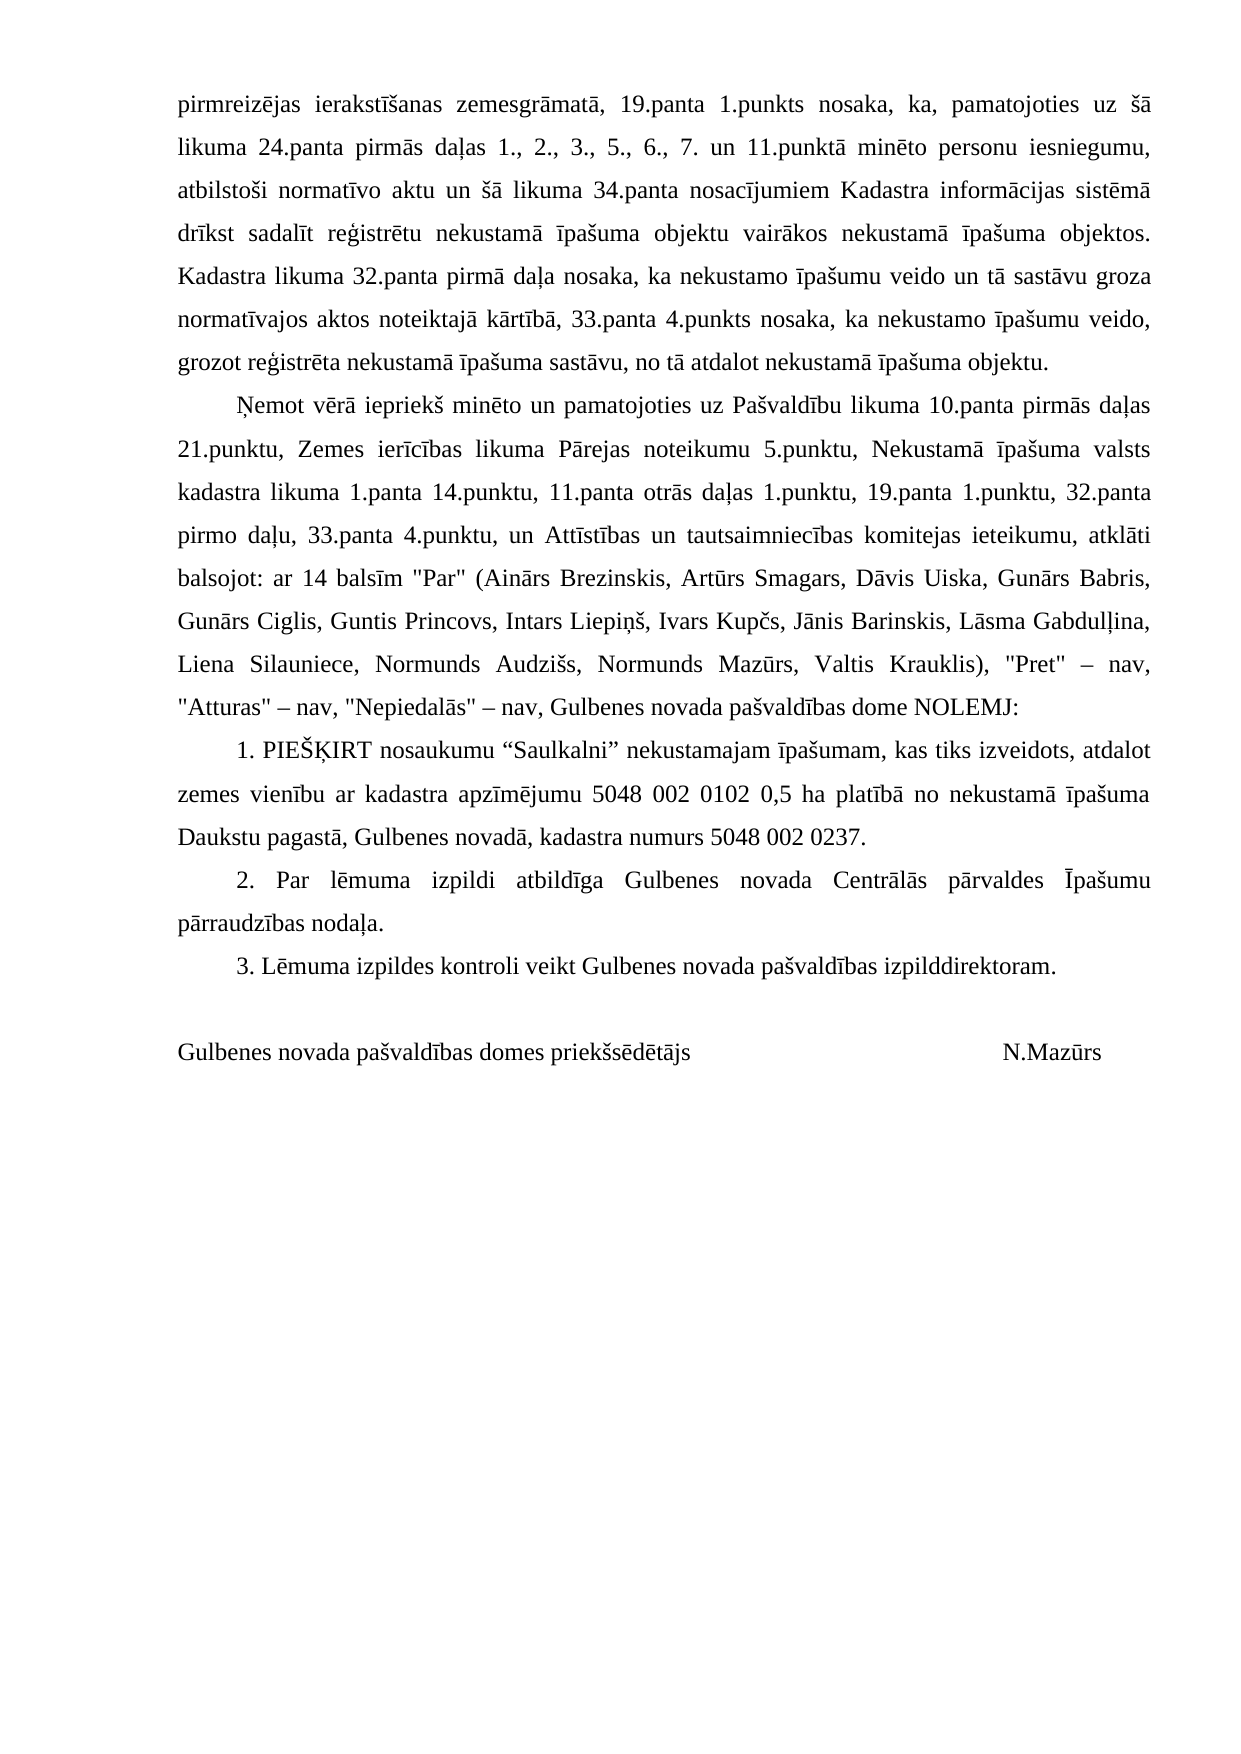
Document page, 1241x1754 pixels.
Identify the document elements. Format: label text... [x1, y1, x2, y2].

text 3. Lēmuma izpildes kontroli veikt Gulbenes novada pašvaldības izpilddirektoram. [177, 951, 1152, 980]
text 2. Par lēmuma izpildi atbildīga Gulbenes novada Centrālās pārvaldes Īpašumu pārraudzības nodaļa. [177, 865, 1152, 937]
text Gulbenes novada pašvaldības domes priekšsēdētājs N.Mazūrs [177, 1037, 1152, 1066]
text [177, 89, 1152, 376]
text Ņemot vērā iepriekš minēto un pamatojoties uz Pašvaldību likuma 10.panta pirmās daļas 21.punktu, Zemes ierīcības likuma Pārejas noteikumu 5.punktu, Nekustamā īpašuma valsts kadastra likuma 1.panta 14.punktu, 11.panta otrās daļas 1.punktu, 19.panta 1.punktu, 32.panta pirmo daļu, 33.panta 4.punktu, un Attīstības un tautsaimniecības komitejas ieteikumu, atklāti balsojot: ar 14 balsīm "Par" (Ainārs Brezinskis, Artūrs Smagars, Dāvis Uiska, Gunārs Babris, Gunārs Ciglis, Guntis Princovs, Intars Liepiņš, Ivars Kupčs, Jānis Barinskis, Lāsma Gabdulļina, Liena Silauniece, Normunds Audzišs, Normunds Mazūrs, Valtis Krauklis), "Pret" – nav, "Atturas" – nav, "Nepiedalās" – nav, Gulbenes novada pašvaldības dome NOLEMJ: [177, 391, 1152, 721]
text 1. PIEŠĶIRT nosaukumu “Saulkalni” nekustamajam īpašumam, kas tiks izveidots, atdalot zemes vienību ar kadastra apzīmējumu 5048 002 0102 0,5 ha platībā no nekustamā īpašuma Daukstu pagastā, Gulbenes novadā, kadastra numurs 5048 002 0237. [177, 736, 1152, 851]
